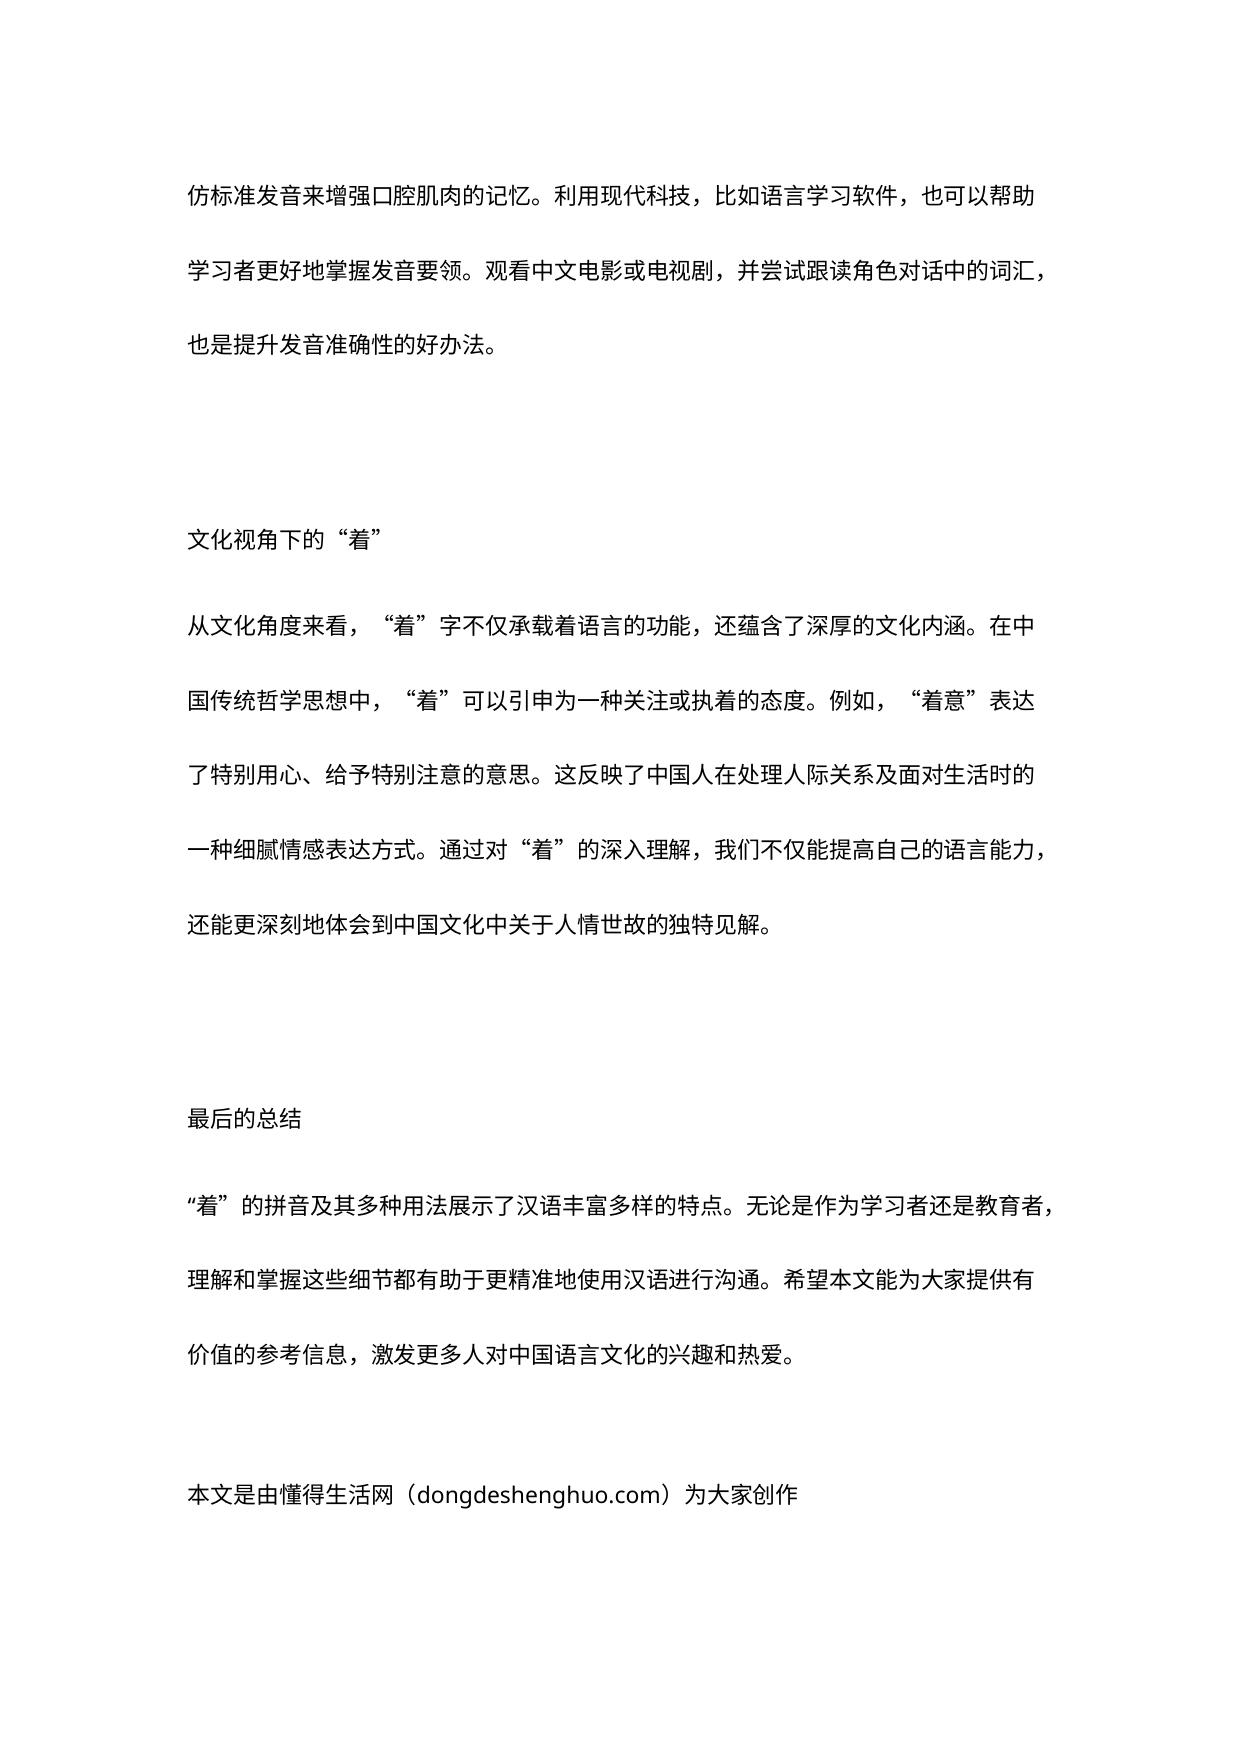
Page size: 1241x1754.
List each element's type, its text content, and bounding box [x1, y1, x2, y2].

text 文化视角下的“着” [187, 506, 1053, 571]
text 最后的总结 [187, 1085, 1053, 1150]
text “着”的拼音及其多种用法展示了汉语丰富多样的特点。无论是作为学习者还是教育者，理解和掌握这些细节都有助于更精准地使用汉语进行沟通。希望本文能为大家提供有价值的参考信息，激发更多人对中国语言文化的兴趣和热爱。 [187, 1172, 1053, 1386]
text 从文化角度来看，“着”字不仅承载着语言的功能，还蕴含了深厚的文化内涵。在中国传统哲学思想中，“着”可以引申为一种关注或执着的态度。例如，“着意”表达了特别用心、给予特别注意的意思。这反映了中国人在处理人际关系及面对生活时的一种细腻情感表达方式。通过对“着”的深入理解，我们不仅能提高自己的语言能力，还能更深刻地体会到中国文化中关于人情世故的独特见解。 [187, 592, 1053, 956]
text 本文是由懂得生活网（dongdeshenghuo.com）为大家创作 [187, 1462, 1053, 1527]
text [187, 162, 1053, 376]
